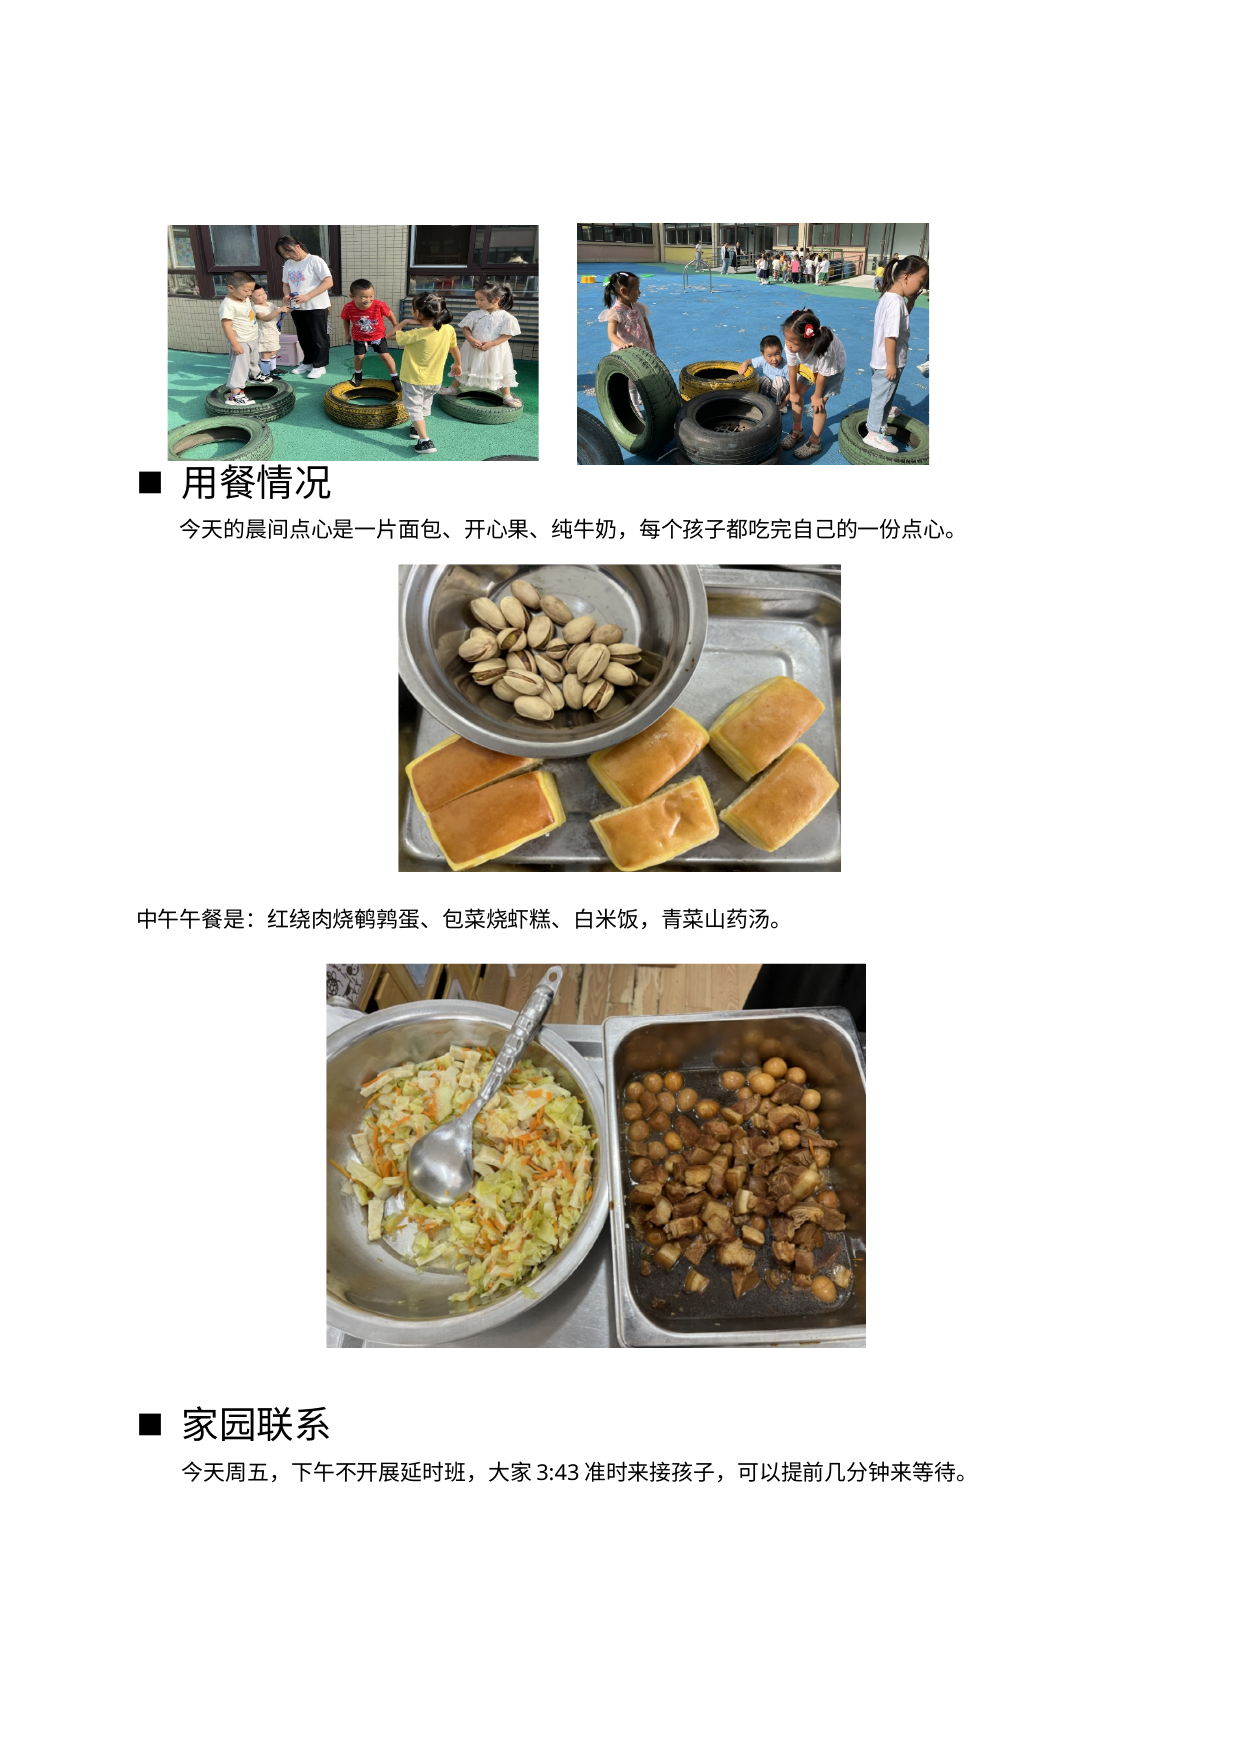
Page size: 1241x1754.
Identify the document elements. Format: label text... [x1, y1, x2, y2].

picture [399, 565, 841, 872]
text 今天的晨间点心是一片面包、开心果、纯牛奶，每个孩子都吃完自己的一份点心。 [136, 512, 1104, 544]
picture [577, 223, 930, 447]
text 中午午餐是：红绕肉烧鹌鹑蛋、包菜烧虾糕、白米饭，青菜山药汤。 [136, 902, 1104, 934]
picture [167, 225, 539, 447]
list 今天周五，下午不开展延时班，大家3:43准时来接孩子，可以提前几分钟来等待。 [182, 1454, 1104, 1487]
list 用餐情况 [136, 447, 1104, 512]
picture [327, 964, 865, 1348]
list 家园联系 [136, 1389, 1104, 1454]
